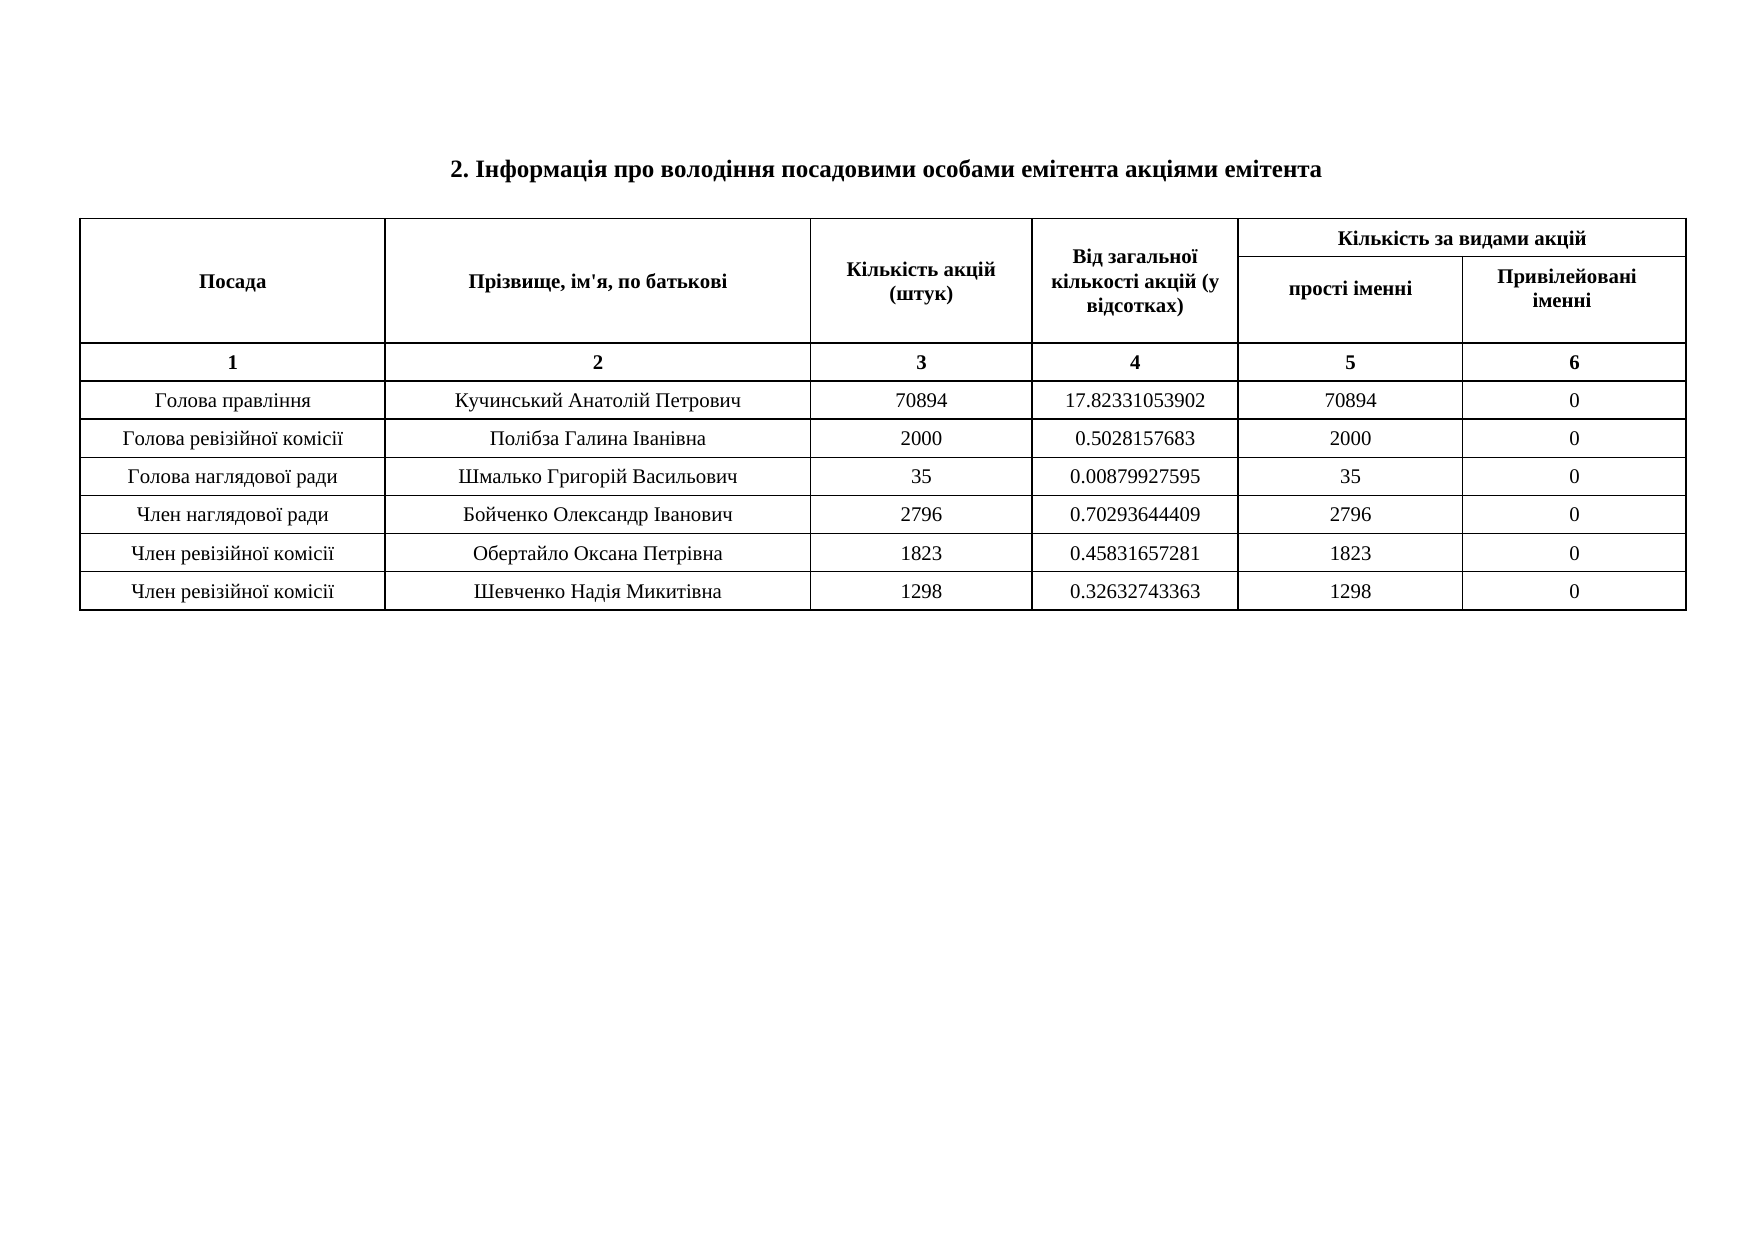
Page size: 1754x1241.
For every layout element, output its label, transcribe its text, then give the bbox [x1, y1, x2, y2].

table_cell 17.82331053902 [1033, 382, 1237, 418]
table_cell 70894 [1239, 382, 1462, 418]
table_cell 35 [1239, 458, 1462, 494]
table_cell 0.32632743363 [1033, 572, 1237, 609]
table_cell 2796 [811, 496, 1031, 533]
table_cell Член ревізійної комісії [81, 534, 384, 571]
table_header Прізвище, ім'я, по батькові [386, 219, 810, 342]
table_cell 2796 [1239, 496, 1462, 533]
table_cell 5 [1239, 344, 1462, 380]
table_cell 0 [1463, 496, 1685, 533]
table_cell 1 [81, 344, 384, 380]
table_cell 6 [1463, 344, 1685, 380]
table_cell 70894 [811, 382, 1031, 418]
table_cell Шевченко Надія Микитівна [386, 572, 810, 609]
table_cell Голова наглядової ради [81, 458, 384, 494]
table_cell Привілейовані іменні [1463, 257, 1685, 342]
table_cell 0.5028157683 [1033, 420, 1237, 456]
table_cell 1823 [811, 534, 1031, 571]
table_cell 0 [1463, 382, 1685, 418]
table_cell прості іменні [1239, 257, 1462, 342]
table_header Кількість за видами акцій [1239, 219, 1685, 256]
table_cell 1298 [811, 572, 1031, 609]
table_header Від загальної кількості акцій (у відсотках) [1033, 219, 1237, 342]
table_cell Обертайло Оксана Петрівна [386, 534, 810, 571]
table_cell 2000 [811, 420, 1031, 456]
table_cell Шмалько Григорій Васильович [386, 458, 810, 494]
table_cell 0.45831657281 [1033, 534, 1237, 571]
table_cell 1298 [1239, 572, 1462, 609]
table_cell 0 [1463, 572, 1685, 609]
table_cell 0.00879927595 [1033, 458, 1237, 494]
table_cell Член наглядової ради [81, 496, 384, 533]
table_cell Бойченко Олександр Іванович [386, 496, 810, 533]
table_cell Голова ревізійної комісії [81, 420, 384, 456]
table_cell Кучинський Анатолій Петрович [386, 382, 810, 418]
table_cell 3 [811, 344, 1031, 380]
table_cell Полібза Галина Іванівна [386, 420, 810, 456]
table_cell 2000 [1239, 420, 1462, 456]
table_cell 1823 [1239, 534, 1462, 571]
table_header 2. Інформація про володіння посадовими особами емітента акціями емітента [80, 148, 1692, 218]
table_cell 0 [1463, 458, 1685, 494]
table_cell 0 [1463, 534, 1685, 571]
table_header Кількість акцій (штук) [811, 219, 1031, 342]
table_cell 0 [1463, 420, 1685, 456]
table_cell 0.70293644409 [1033, 496, 1237, 533]
table_cell 4 [1033, 344, 1237, 380]
table_cell 2 [386, 344, 810, 380]
table_cell Голова правління [81, 382, 384, 418]
table_cell Член ревізійної комісії [81, 572, 384, 609]
table_header Посада [81, 219, 384, 342]
table_cell 35 [811, 458, 1031, 494]
